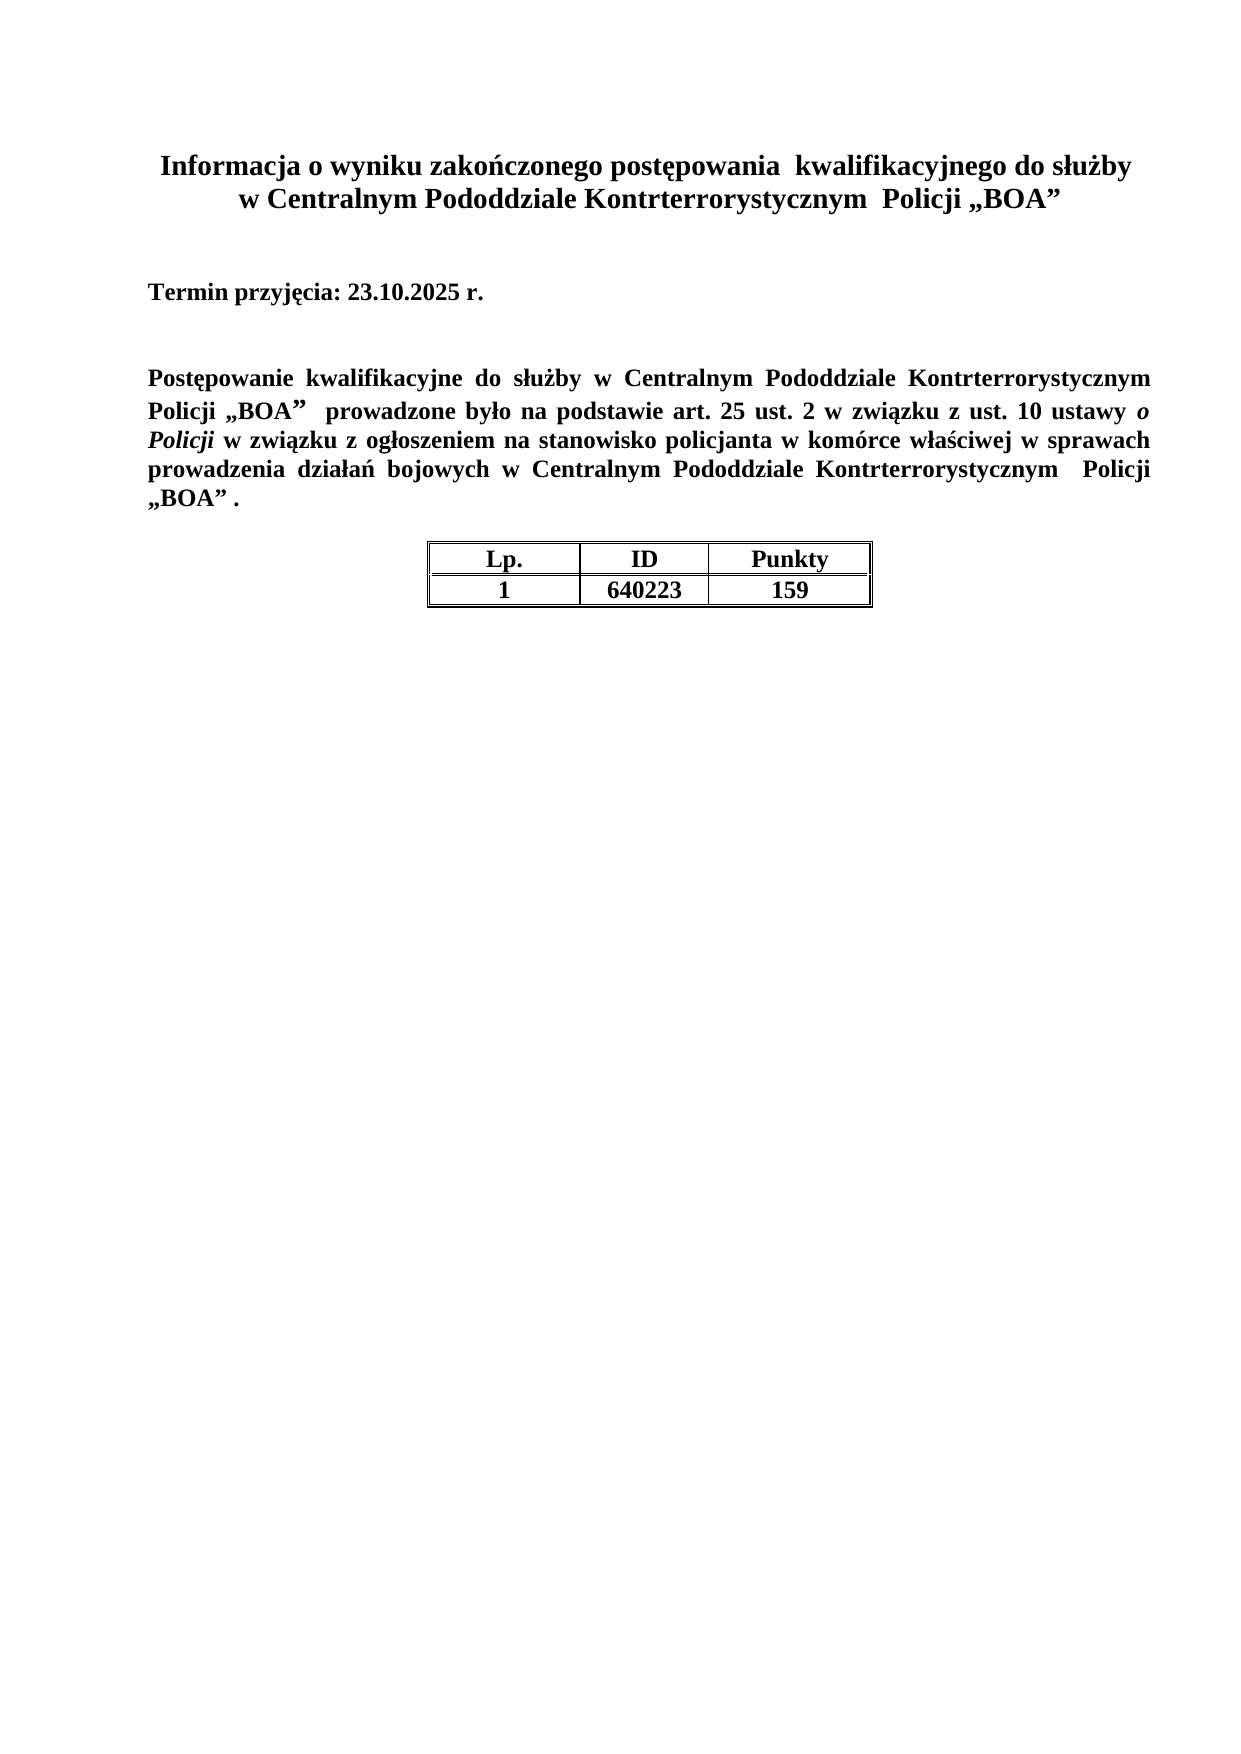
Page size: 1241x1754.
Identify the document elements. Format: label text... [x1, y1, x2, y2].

table_cell 159 [709, 573, 870, 604]
table_cell 1 [430, 573, 579, 604]
table_header Lp. [430, 544, 579, 572]
table_header Punkty [709, 544, 869, 572]
text Informacja o wyniku zakończonego postępowania kwalifikacyjnego do służby w Centralnym Pododdziale Kontrterrorystycznym Policji „BOA” [148, 148, 1152, 215]
text Termin przyjęcia: 23.10.2025 r. [148, 277, 1152, 306]
text Postępowanie kwalifikacyjne do służby w Centralnym Pododdziale Kontrterrorystycznym Policji „BOA” prowadzone było na podstawie art. 25 ust. 2 w związku z ust. 10 ustawy o Policji w związku z ogłoszeniem na stanowisko policjanta w komórce właściwej w sprawach prowadzenia działań bojowych w Centralnym Pododdziale Kontrterrorystycznym Policji „BOA” . [148, 363, 1152, 512]
table_header ID [581, 544, 708, 572]
table_cell 640223 [581, 576, 708, 604]
